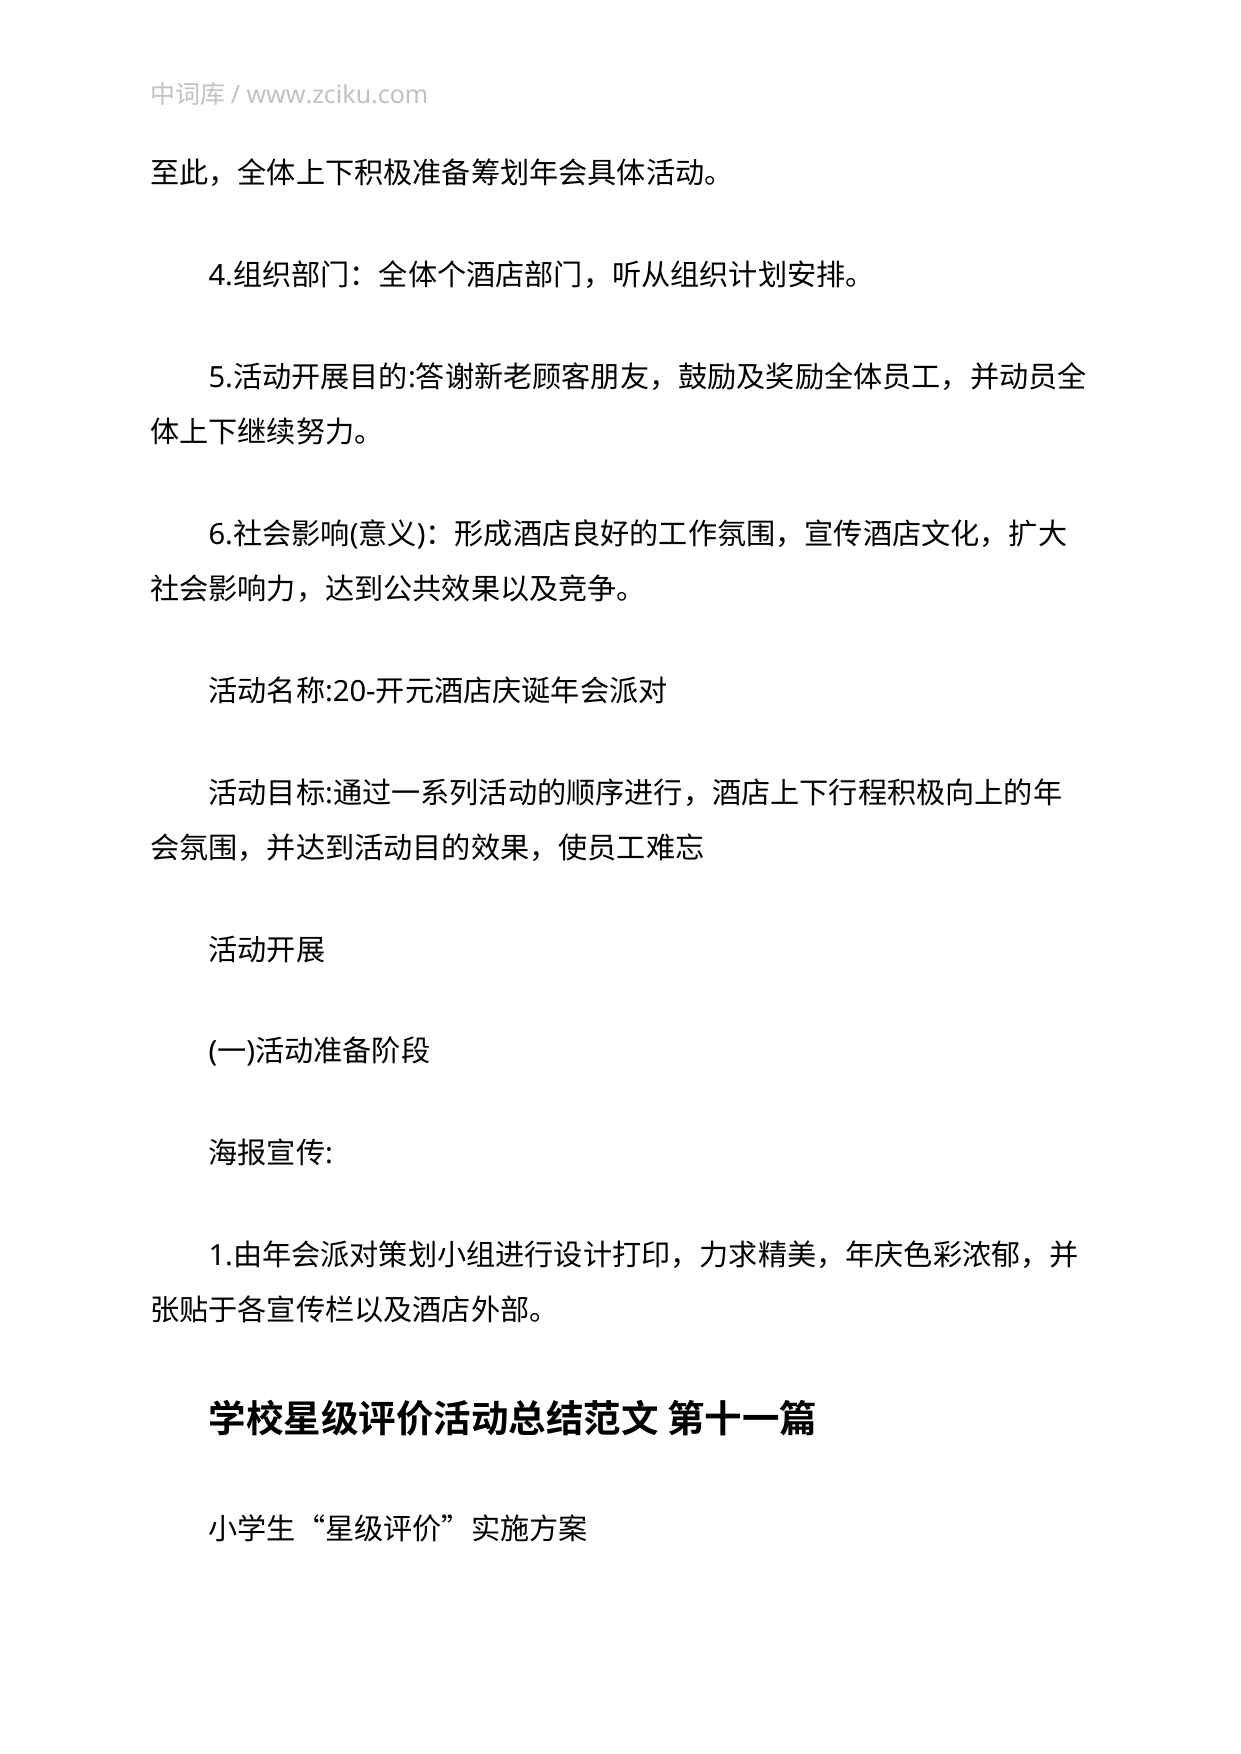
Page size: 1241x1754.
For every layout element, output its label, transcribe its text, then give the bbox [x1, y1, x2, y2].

text 小学生“星级评价”实施方案 [150, 1506, 1090, 1548]
text 活动名称:20-开元酒店庆诞年会派对 [150, 667, 1090, 710]
text 活动开展 [150, 926, 1090, 968]
text 1.由年会派对策划小组进行设计打印，力求精美，年庆色彩浓郁，并张贴于各宣传栏以及酒店外部。 [150, 1232, 1090, 1329]
text 4.组织部门：全体个酒店部门，听从组织计划安排。 [150, 252, 1090, 294]
text (一)活动准备阶段 [150, 1028, 1090, 1070]
text 5.活动开展目的:答谢新老顾客朋友，鼓励及奖励全体员工，并动员全体上下继续努力。 [150, 354, 1090, 451]
text 活动目标:通过一系列活动的顺序进行，酒店上下行程积极向上的年会氛围，并达到活动目的效果，使员工难忘 [150, 769, 1090, 867]
text 海报宣传: [150, 1130, 1090, 1172]
text 6.社会影响(意义)：形成酒店良好的工作氛围，宣传酒店文化，扩大社会影响力，达到公共效果以及竞争。 [150, 511, 1090, 608]
text 学校星级评价活动总结范文 第十一篇 [150, 1388, 1090, 1443]
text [150, 150, 1090, 192]
